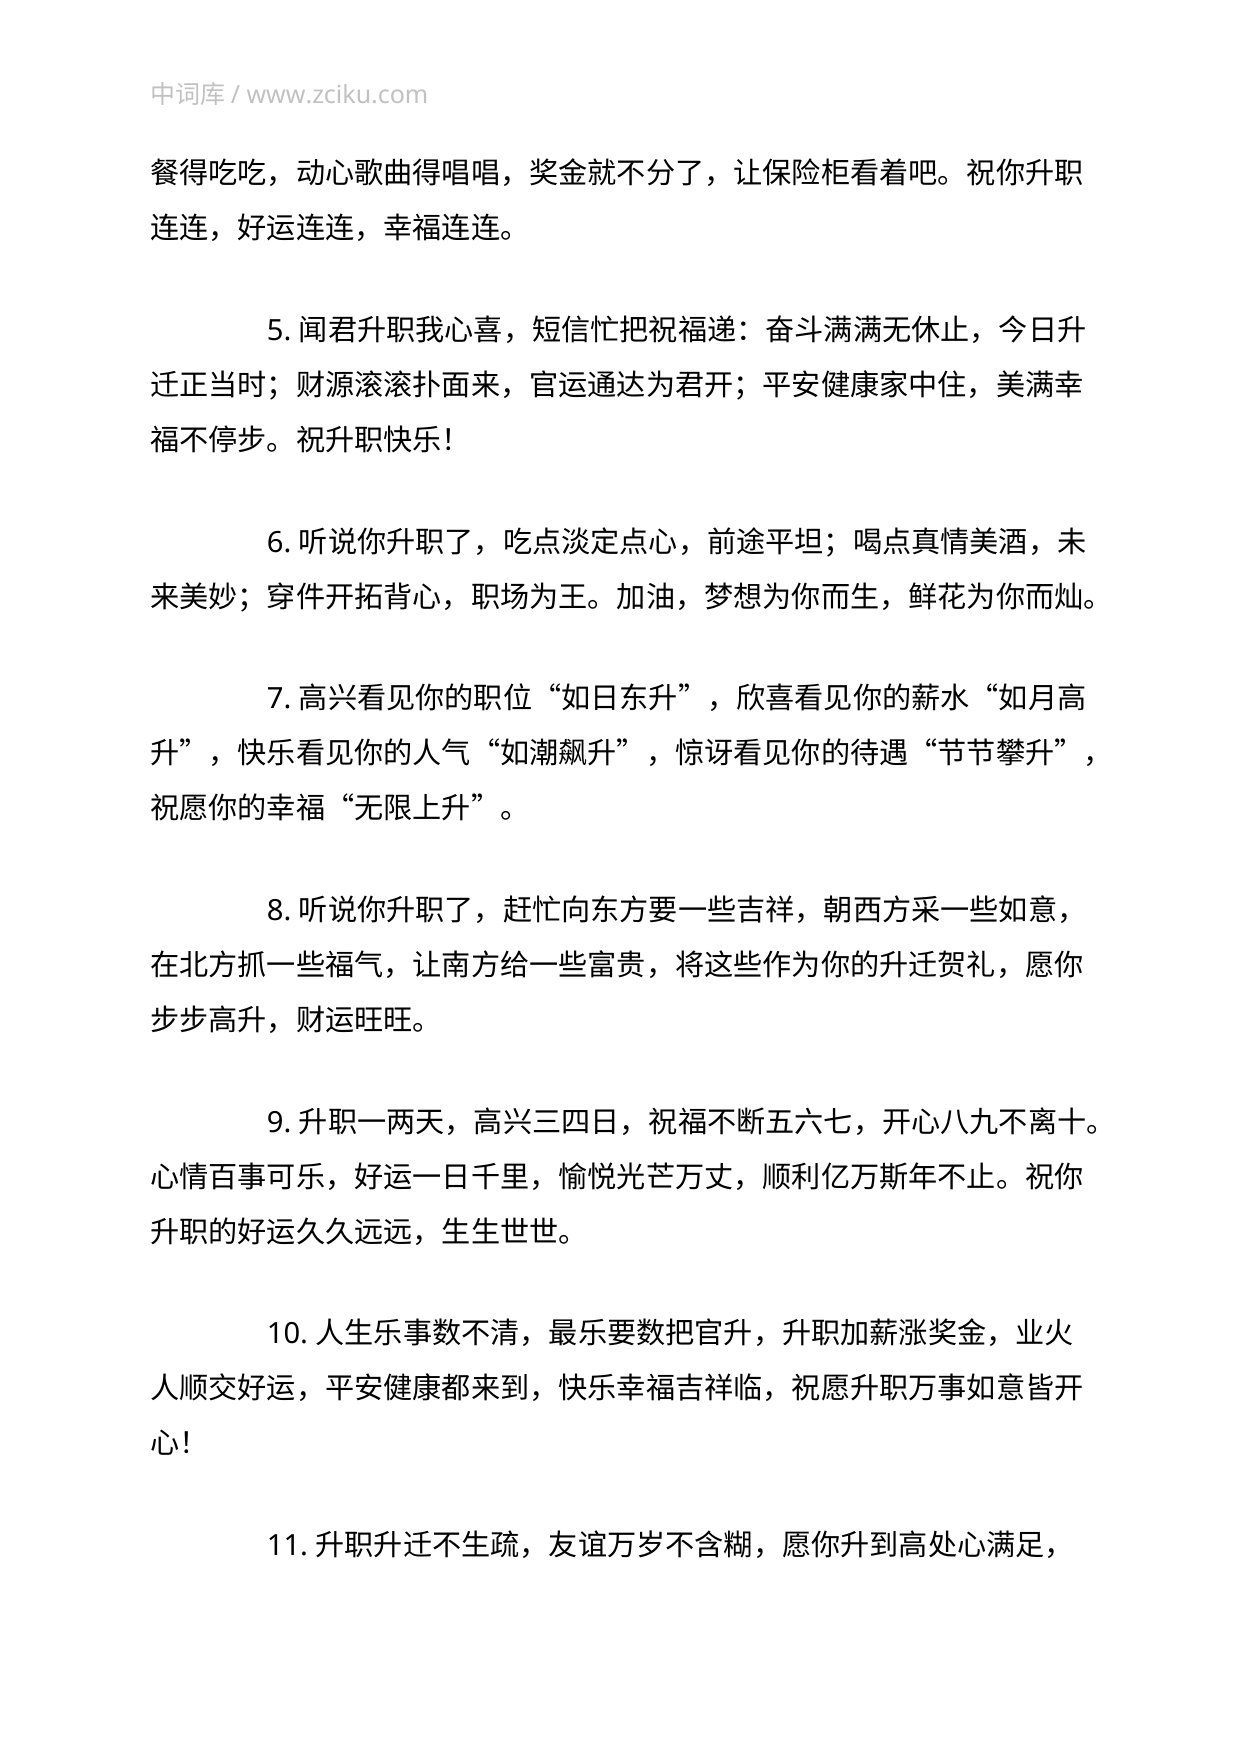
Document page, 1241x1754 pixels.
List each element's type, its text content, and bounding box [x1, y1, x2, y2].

text 7. 高兴看见你的职位“如日东升”，欣喜看见你的薪水“如月高升”，快乐看见你的人气“如潮飙升”，惊讶看见你的待遇“节节攀升”，祝愿你的幸福“无限上升”。 [150, 675, 1090, 827]
text 9. 升职一两天，高兴三四日，祝福不断五六七，开心八九不离十。心情百事可乐，好运一日千里，愉悦光芒万丈，顺利亿万斯年不止。祝你升职的好运久久远远，生生世世。 [150, 1098, 1090, 1251]
text 5. 闻君升职我心喜，短信忙把祝福递：奋斗满满无休止，今日升迁正当时；财源滚滚扑面来，官运通达为君开；平安健康家中住，美满幸福不停步。祝升职快乐！ [150, 307, 1090, 459]
text 10. 人生乐事数不清，最乐要数把官升，升职加薪涨奖金，业火人顺交好运，平安健康都来到，快乐幸福吉祥临，祝愿升职万事如意皆开心！ [150, 1310, 1090, 1462]
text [150, 1522, 1090, 1564]
text 8. 听说你升职了，赶忙向东方要一些吉祥，朝西方采一些如意，在北方抓一些福气，让南方给一些富贵，将这些作为你的升迁贺礼，愿你步步高升，财运旺旺。 [150, 887, 1090, 1039]
text 6. 听说你升职了，吃点淡定点心，前途平坦；喝点真情美酒，未来美妙；穿件开拓背心，职场为王。加油，梦想为你而生，鲜花为你而灿。 [150, 518, 1090, 616]
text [150, 150, 1090, 247]
